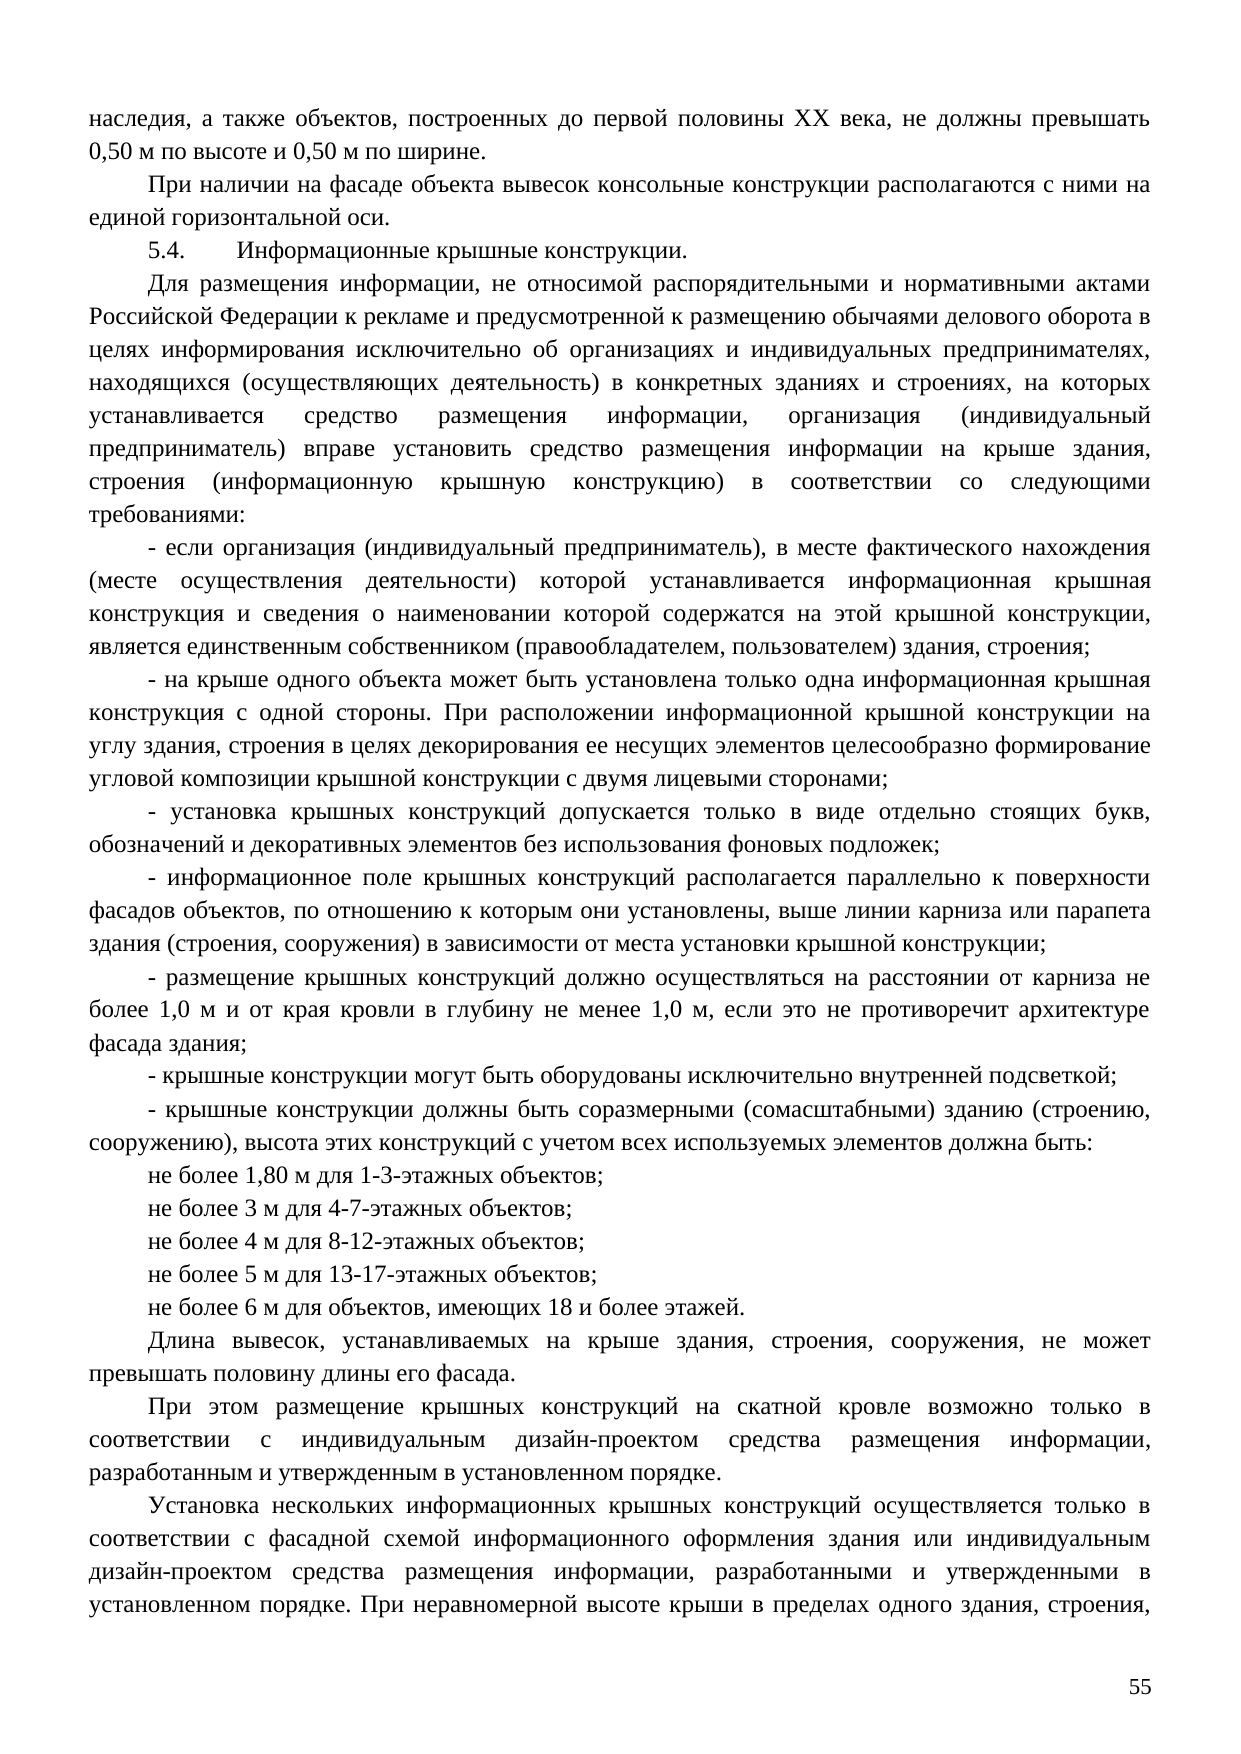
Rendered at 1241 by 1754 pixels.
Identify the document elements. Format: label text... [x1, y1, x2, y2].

list Для размещения информации, не относимой распорядительными и нормативными актами Российской Федерации к рекламе и предусмотренной к размещению обычаями делового оборота в целях информирования исключительно об организациях и индивидуальных предпринимателях, находящихся (осуществляющих деятельность) в конкретных зданиях и строениях, на которых устанавливается средство размещения информации, организация (индивидуальный предприниматель) вправе установить средство размещения информации на крыше здания, строения (информационную крышную конструкцию) в соответствии со следующими требованиями: [89, 268, 1152, 528]
list - крышные конструкции могут быть оборудованы исключительно внутренней подсветкой; [89, 1061, 1152, 1089]
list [89, 1490, 1152, 1618]
list Информационные крышные конструкции. [89, 235, 1152, 264]
list не более 6 м для объектов, имеющих 18 и более этажей. [89, 1292, 1152, 1321]
list При этом размещение крышных конструкций на скатной кровле возможно только в соответствии с индивидуальным дизайн-проектом средства размещения информации, разработанным и утвержденным в установленном порядке. [89, 1391, 1152, 1486]
list не более 3 м для 4-7-этажных объектов; [89, 1193, 1152, 1221]
list - крышные конструкции должны быть соразмерными (сомасштабными) зданию (строению, сооружению), высота этих конструкций с учетом всех используемых элементов должна быть: [89, 1094, 1152, 1155]
list - размещение крышных конструкций должно осуществляться на расстоянии от карниза не более 1,0 м и от края кровли в глубину не менее 1,0 м, если это не противоречит архитектуре фасада здания; [89, 962, 1152, 1056]
list не более 5 м для 13-17-этажных объектов; [89, 1259, 1152, 1287]
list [89, 103, 1152, 165]
list - на крыше одного объекта может быть установлена только одна информационная крышная конструкция с одной стороны. При расположении информационной крышной конструкции на углу здания, строения в целях декорирования ее несущих элементов целесообразно формирование угловой композиции крышной конструкции с двумя лицевыми сторонами; [89, 664, 1152, 792]
list Длина вывесок, устанавливаемых на крыше здания, строения, сооружения, не может превышать половину длины его фасада. [89, 1325, 1152, 1387]
list При наличии на фасаде объекта вывесок консольные конструкции располагаются с ними на единой горизонтальной оси. [89, 169, 1152, 231]
list не более 1,80 м для 1-3-этажных объектов; [89, 1160, 1152, 1188]
list не более 4 м для 8-12-этажных объектов; [89, 1226, 1152, 1254]
list - установка крышных конструкций допускается только в виде отдельно стоящих букв, обозначений и декоративных элементов без использования фоновых подложек; [89, 796, 1152, 858]
list - если организация (индивидуальный предприниматель), в месте фактического нахождения (месте осуществления деятельности) которой устанавливается информационная крышная конструкция и сведения о наименовании которой содержатся на этой крышной конструкции, является единственным собственником (правообладателем, пользователем) здания, строения; [89, 532, 1152, 660]
list - информационное поле крышных конструкций располагается параллельно к поверхности фасадов объектов, по отношению к которым они установлены, выше линии карниза или парапета здания (строения, сооружения) в зависимости от места установки крышной конструкции; [89, 862, 1152, 957]
